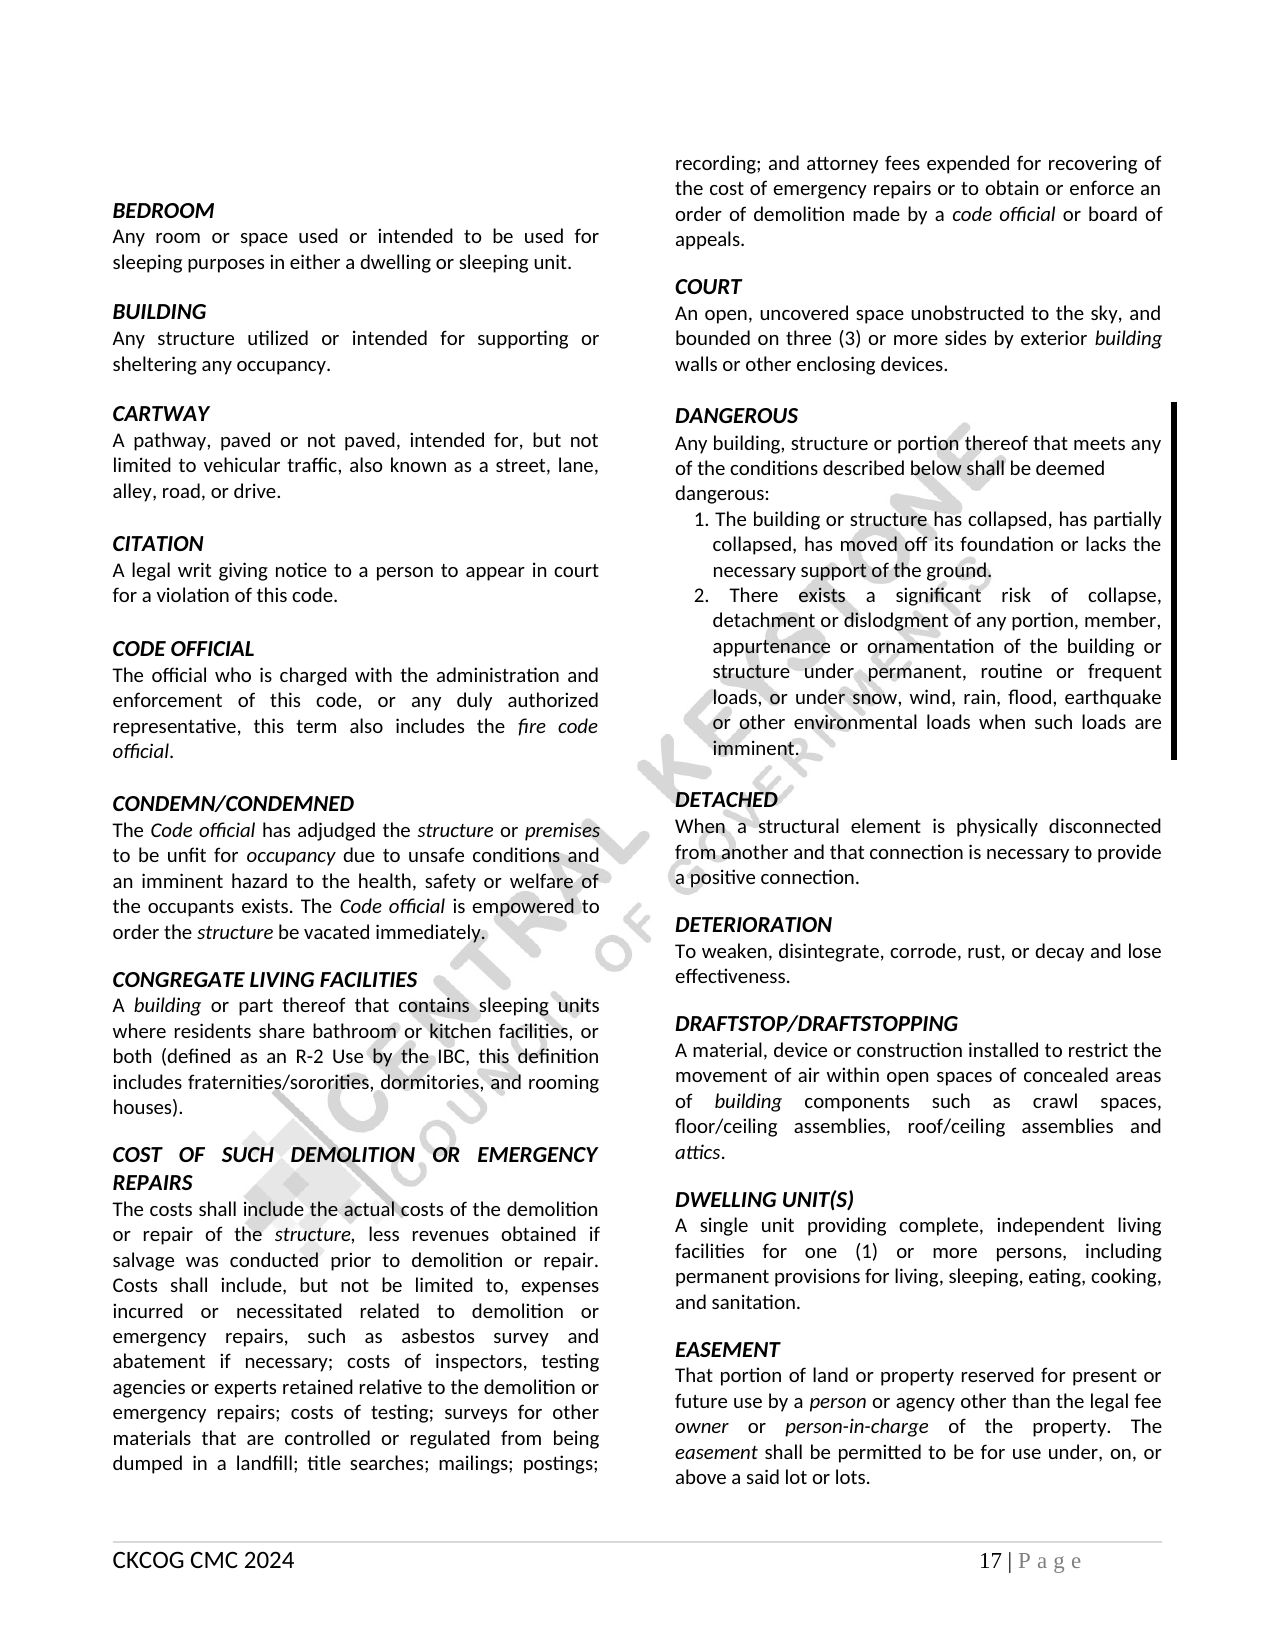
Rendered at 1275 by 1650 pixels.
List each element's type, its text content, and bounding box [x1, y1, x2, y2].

text Any structure utilized or intended for supporting or sheltering any occupancy. [112, 326, 600, 376]
picture [112, 145, 1163, 1504]
text A building or part thereof that contains sleeping units where residents share bathroom or kitchen facilities, or both (defined as an R-2 Use by the IBC, this definition includes fraternities/sororities, dormitories, and rooming houses). [112, 993, 600, 1120]
text The costs shall include the actual costs of the demolition or repair of the structure, less revenues obtained if salvage was conducted prior to demolition or repair. Costs shall include, but not be limited to, expenses incurred or necessitated related to demolition or emergency repairs, such as asbestos survey and abatement if necessary; costs of inspectors, testing agencies or experts retained relative to the demolition or emergency repairs; costs of testing; surveys for other materials that are controlled or regulated from being dumped in a landfill; title searches; mailings; postings; recording; and attorney fees expended for recovering of the cost of emergency repairs or to obtain or enforce an order of demolition made by a code official or board of appeals. [112, 1196, 600, 1476]
text DANGEROUS [675, 402, 1162, 430]
text DWELLING UNIT(S) [675, 1185, 1162, 1213]
text To weaken, disintegrate, corrode, rust, or decay and lose effectiveness. [675, 938, 1162, 989]
text DRAFTSTOP/DRAFTSTOPPING [675, 1009, 1162, 1037]
text COURT [675, 272, 1162, 300]
text 1. The building or structure has collapsed, has partially collapsed, has moved off its foundation or lacks the necessary support of the ground. [694, 506, 1171, 582]
text A single unit providing complete, independent living facilities for one (1) or more persons, including permanent provisions for living, sleeping, eating, cooking, and sanitation. [675, 1213, 1162, 1314]
text 2. There exists a significant risk of collapse, detachment or dislodgment of any portion, member, appurtenance or ornamentation of the building or structure under permanent, routine or frequent loads, or under snow, wind, rain, flood, earthquake or other environmental loads when such loads are imminent. [694, 582, 1171, 760]
text The costs shall include the actual costs of the demolition or repair of the structure, less revenues obtained if salvage was conducted prior to demolition or repair. Costs shall include, but not be limited to, expenses incurred or necessitated related to demolition or emergency repairs, such as asbestos survey and abatement if necessary; costs of inspectors, testing agencies or experts retained relative to the demolition or emergency repairs; costs of testing; surveys for other materials that are controlled or regulated from being dumped in a landfill; title searches; mailings; postings; recording; and attorney fees expended for recovering of the cost of emergency repairs or to obtain or enforce an order of demolition made by a code official or board of appeals. [675, 150, 1162, 252]
text CODE OFFICIAL [112, 634, 600, 662]
text BUILDING [112, 297, 600, 326]
text That portion of land or property reserved for present or future use by a person or agency other than the legal fee owner or person-in-charge of the property. The easement shall be permitted to be for use under, on, or above a said lot or lots. [675, 1363, 1162, 1490]
text CONGREGATE LIVING FACILITIES [112, 965, 600, 993]
text EASEMENT [675, 1335, 1162, 1363]
text A pathway, paved or not paved, intended for, but not limited to vehicular traffic, also known as a street, lane, alley, road, or drive. [112, 427, 600, 503]
text The official who is charged with the administration and enforcement of this code, or any duly authorized representative, this term also includes the fire code official. [112, 662, 600, 764]
text CITATION A legal writ giving notice to a person to appear in court for a violation of this code. [112, 529, 600, 608]
text DETERIORATION [675, 910, 1162, 938]
text CARTWAY [112, 399, 600, 427]
text An open, uncovered space unobstructed to the sky, and bounded on three (3) or more sides by exterior building walls or other enclosing devices. [675, 300, 1162, 376]
text A material, device or construction installed to restrict the movement of air within open spaces of concealed areas of building components such as crawl spaces, floor/ceiling assemblies, roof/ceiling assemblies and attics. [675, 1037, 1162, 1164]
text The Code official has adjudged the structure or premises to be unfit for occupancy due to unsafe conditions and an imminent hazard to the health, safety or welfare of the occupants exists. The Code official is empowered to order the structure be vacated immediately. [112, 817, 600, 944]
text BEDROOM Any room or space used or intended to be used for sleeping purposes in either a dwelling or sleeping unit. [112, 196, 600, 274]
text CONDEMN/CONDEMNED [112, 789, 600, 817]
text dangerous: [675, 481, 1162, 506]
text COST OF SUCH DEMOLITION OR EMERGENCY REPAIRS [112, 1140, 600, 1196]
text When a structural element is physically disconnected from another and that connection is necessary to provide a positive connection. [675, 813, 1162, 890]
text Any building, structure or portion thereof that meets any of the conditions described below shall be deemed [675, 430, 1162, 481]
text DETACHED [675, 786, 1162, 813]
